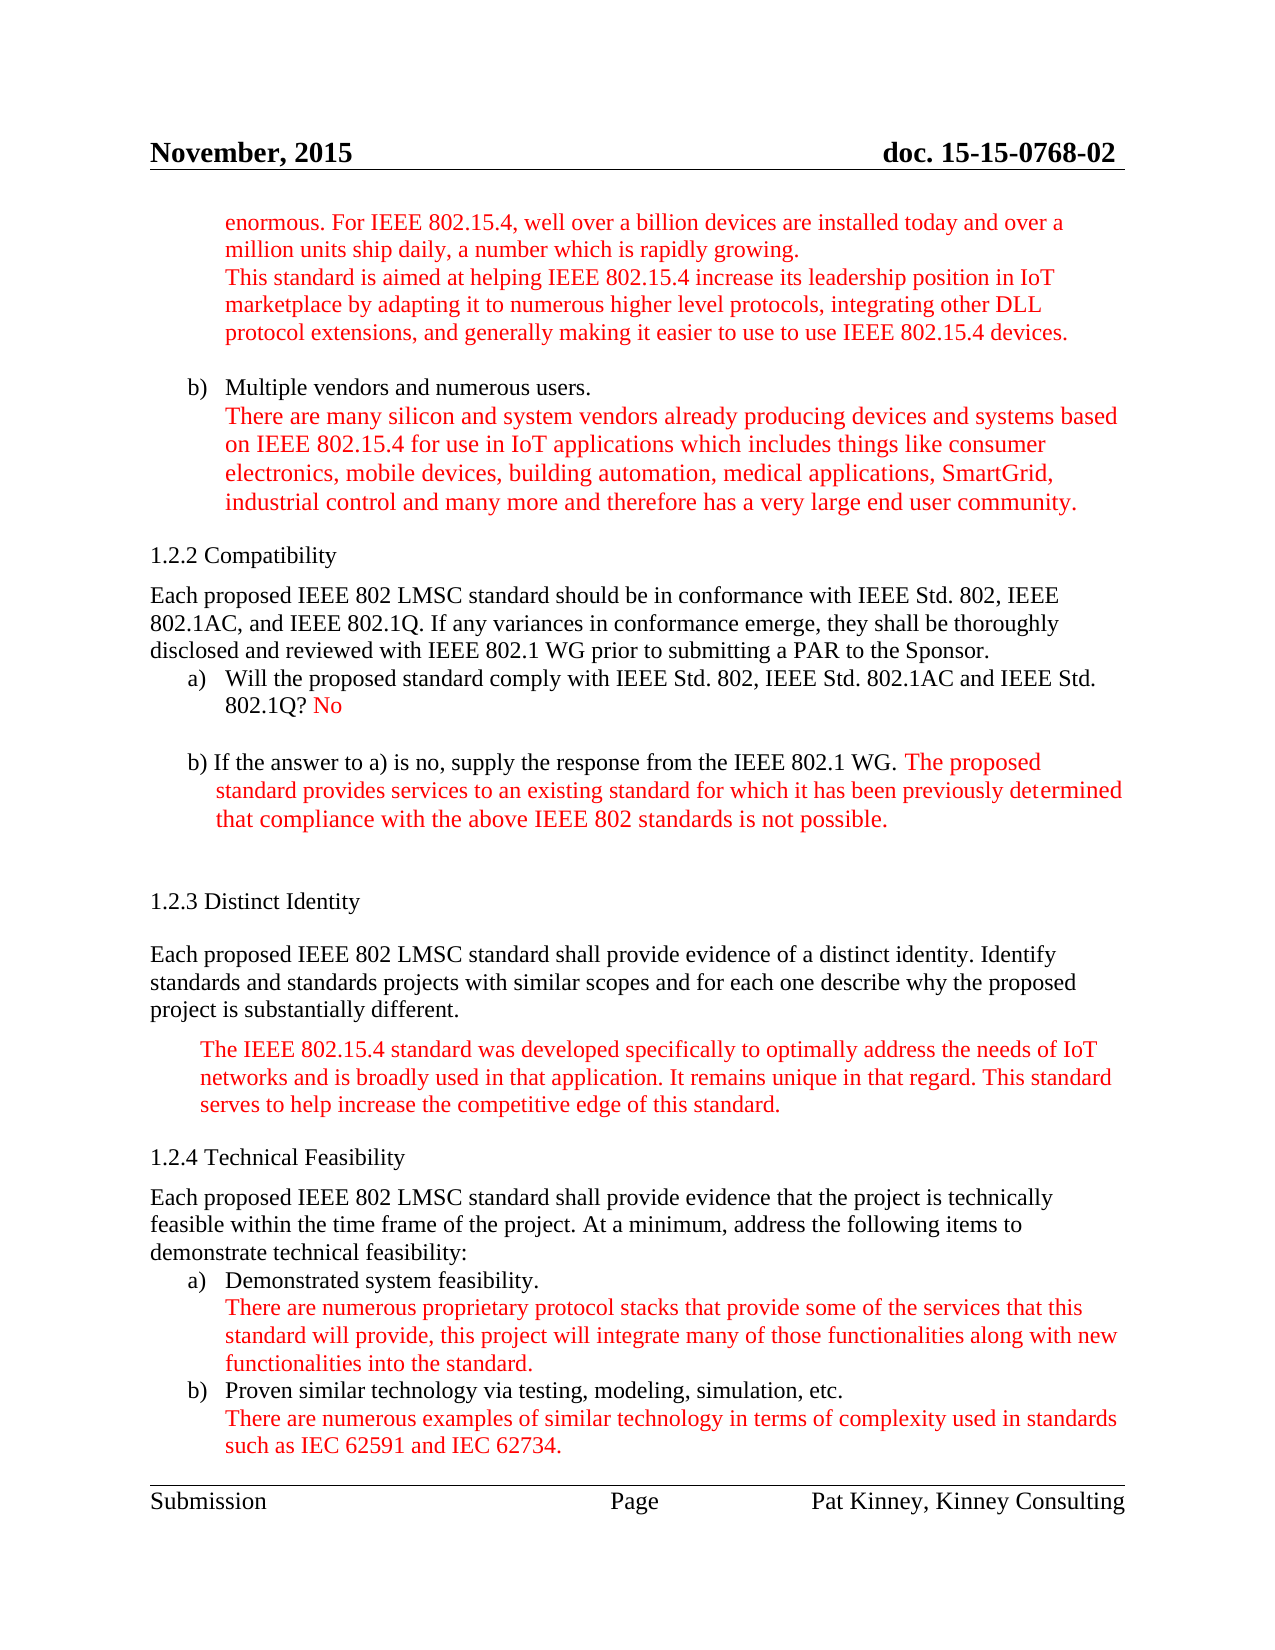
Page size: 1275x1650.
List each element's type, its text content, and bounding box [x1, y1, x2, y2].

list Demonstrated system feasibility. [187, 1266, 1125, 1293]
text There are numerous examples of similar technology in terms of complexity used in standards such as IEC 62591 and IEC 62734. [225, 1404, 1125, 1459]
list There are many silicon and system vendors already producing devices and systems based on IEEE 802.15.4 for use in IoT applications which includes things like consumer electronics, mobile devices, building automation, medical applications, SmartGrid, industrial control and many more and therefore has a very large end user community. [225, 401, 1125, 516]
text Each proposed IEEE 802 LMSC standard should be in conformance with IEEE Std. 802, IEEE 802.1AC, and IEEE 802.1Q. If any variances in conformance emerge, they shall be thoroughly disclosed and reviewed with IEEE 802.1 WG prior to submitting a PAR to the Sponsor. [150, 581, 1125, 664]
subtitle Compatibility [150, 541, 1125, 569]
text Each proposed IEEE 802 LMSC standard shall provide evidence that the project is technically feasible within the time frame of the project. At a minimum, address the following items to demonstrate technical feasibility: [150, 1183, 1125, 1266]
list Multiple vendors and numerous users. [187, 373, 1125, 401]
text b) If the answer to a) is no, supply the response from the IEEE 802.1 WG. The proposed standard provides services to an existing standard for which it has been previously determined that compliance with the above IEEE 802 standards is not possible. [187, 747, 1125, 862]
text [225, 208, 1125, 263]
list Each proposed IEEE 802 LMSC standard shall provide evidence of a distinct identity. Identify standards and standards projects with similar scopes and for each one describe why the proposed project is substantially different. [150, 940, 1125, 1023]
list Proven similar technology via testing, modeling, simulation, etc. [187, 1376, 1125, 1404]
subtitle Technical Feasibility [150, 1143, 1125, 1171]
text There are numerous proprietary protocol stacks that provide some of the services that this standard will provide, this project will integrate many of those functionalities along with new functionalities into the standard. [225, 1293, 1125, 1376]
list Will the proposed standard comply with IEEE Std. 802, IEEE Std. 802.1AC and IEEE Std. 802.1Q? No [187, 664, 1125, 719]
text The IEEE 802.15.4 standard was developed specifically to optimally address the needs of IoT networks and is broadly used in that application. It remains unique in that regard. This standard serves to help increase the competitive edge of this standard. [200, 1035, 1125, 1118]
text This standard is aimed at helping IEEE 802.15.4 increase its leadership position in IoT marketplace by adapting it to numerous higher level protocols, integrating other DLL protocol extensions, and generally making it easier to use to use IEEE 802.15.4 devices. [225, 263, 1125, 346]
list Distinct Identity [150, 887, 1125, 915]
